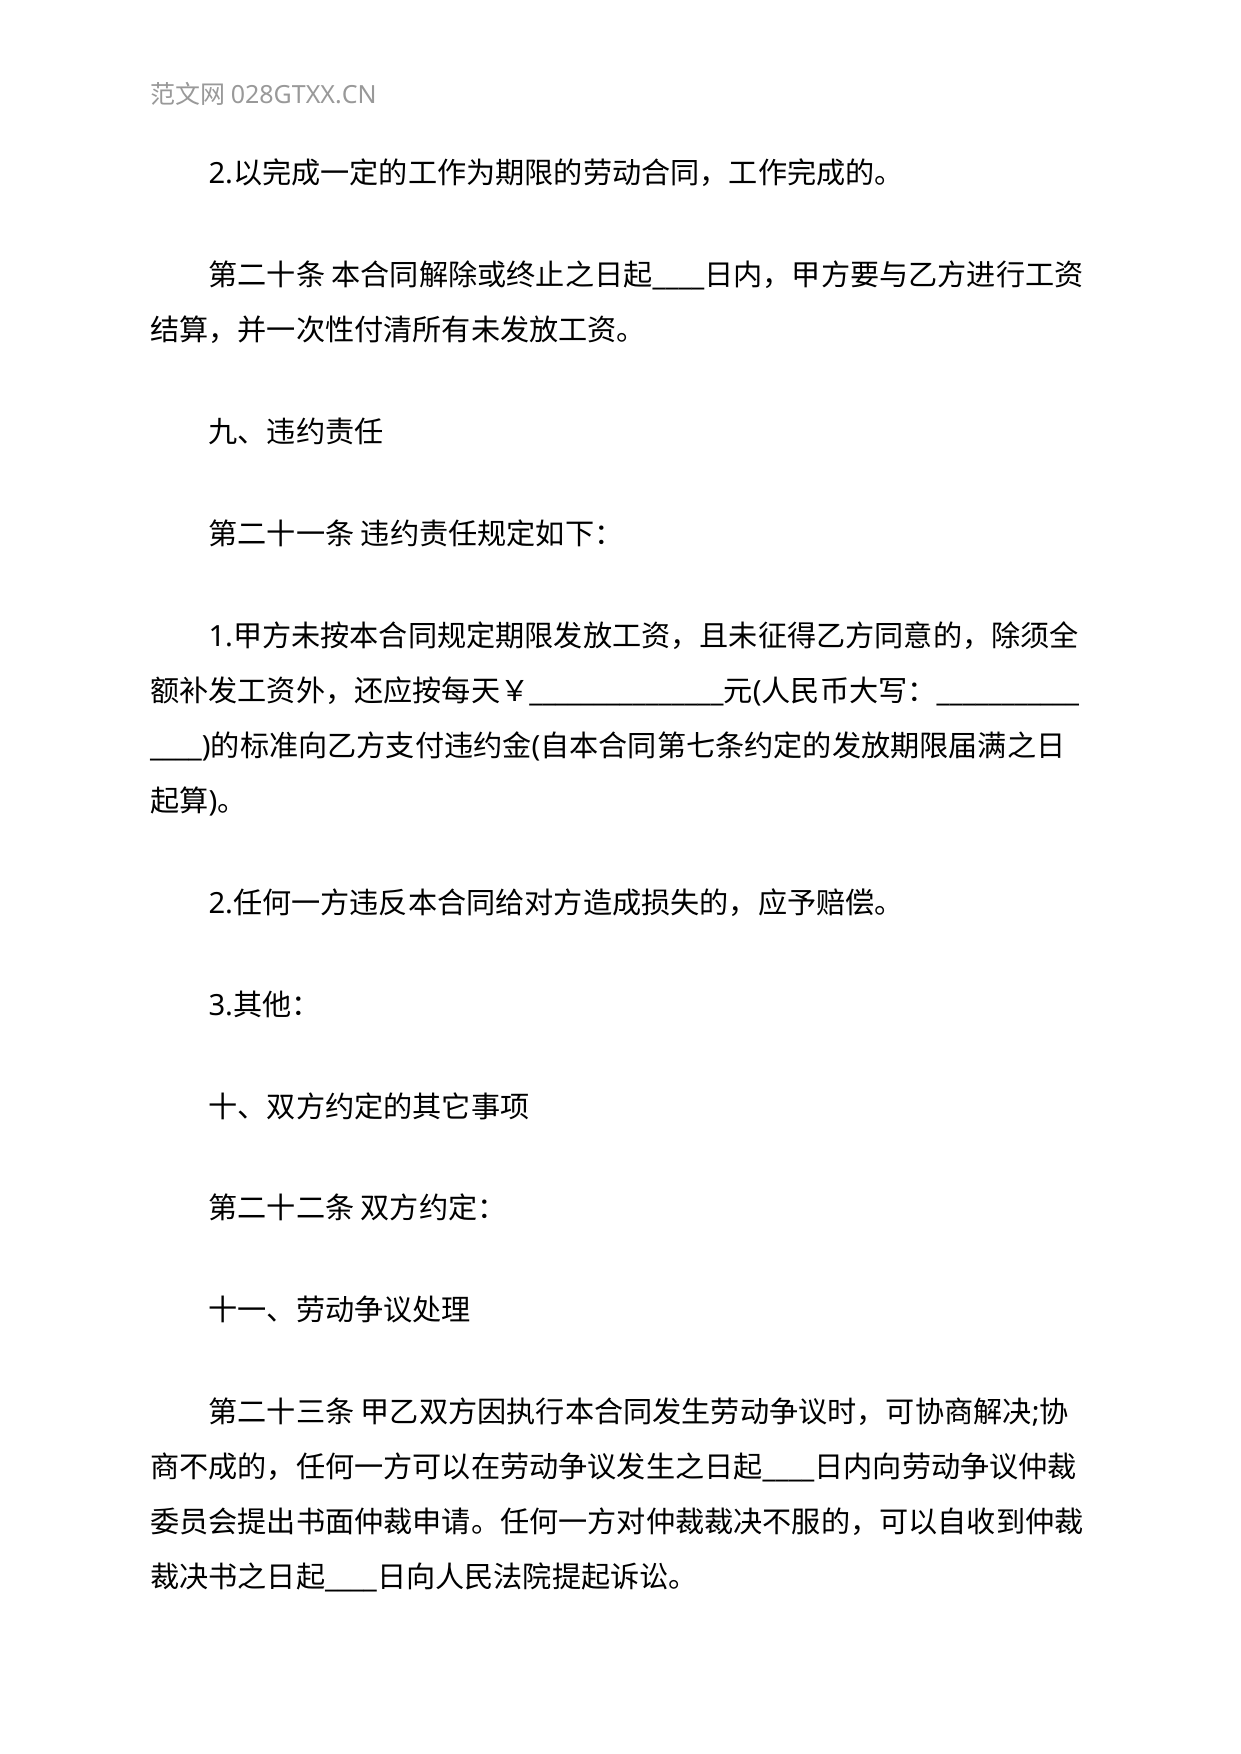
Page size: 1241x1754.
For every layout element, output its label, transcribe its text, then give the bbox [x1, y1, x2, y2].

text 1.甲方未按本合同规定期限发放工资，且未征得乙方同意的，除须全额补发工资外，还应按每天￥_______________元(人民币大写：_______________)的标准向乙方支付违约金(自本合同第七条约定的发放期限届满之日起算)。 [150, 612, 1090, 820]
text 十一、劳动争议处理 [150, 1287, 1090, 1329]
text 九、违约责任 [150, 409, 1090, 451]
text 3.其他： [150, 981, 1090, 1024]
text 第二十条 本合同解除或终止之日起____日内，甲方要与乙方进行工资结算，并一次性付清所有未发放工资。 [150, 252, 1090, 349]
text 第二十二条 双方约定： [150, 1185, 1090, 1227]
text 第二十三条 甲乙双方因执行本合同发生劳动争议时，可协商解决;协商不成的，任何一方可以在劳动争议发生之日起____日内向劳动争议仲裁委员会提出书面仲裁申请。任何一方对仲裁裁决不服的，可以自收到仲裁裁决书之日起____日向人民法院提起诉讼。 [150, 1388, 1090, 1596]
text 十、双方约定的其它事项 [150, 1083, 1090, 1126]
text 2.任何一方违反本合同给对方造成损失的，应予赔偿。 [150, 879, 1090, 922]
text 2.以完成一定的工作为期限的劳动合同，工作完成的。 [150, 150, 1090, 192]
text 第二十一条 违约责任规定如下： [150, 511, 1090, 553]
